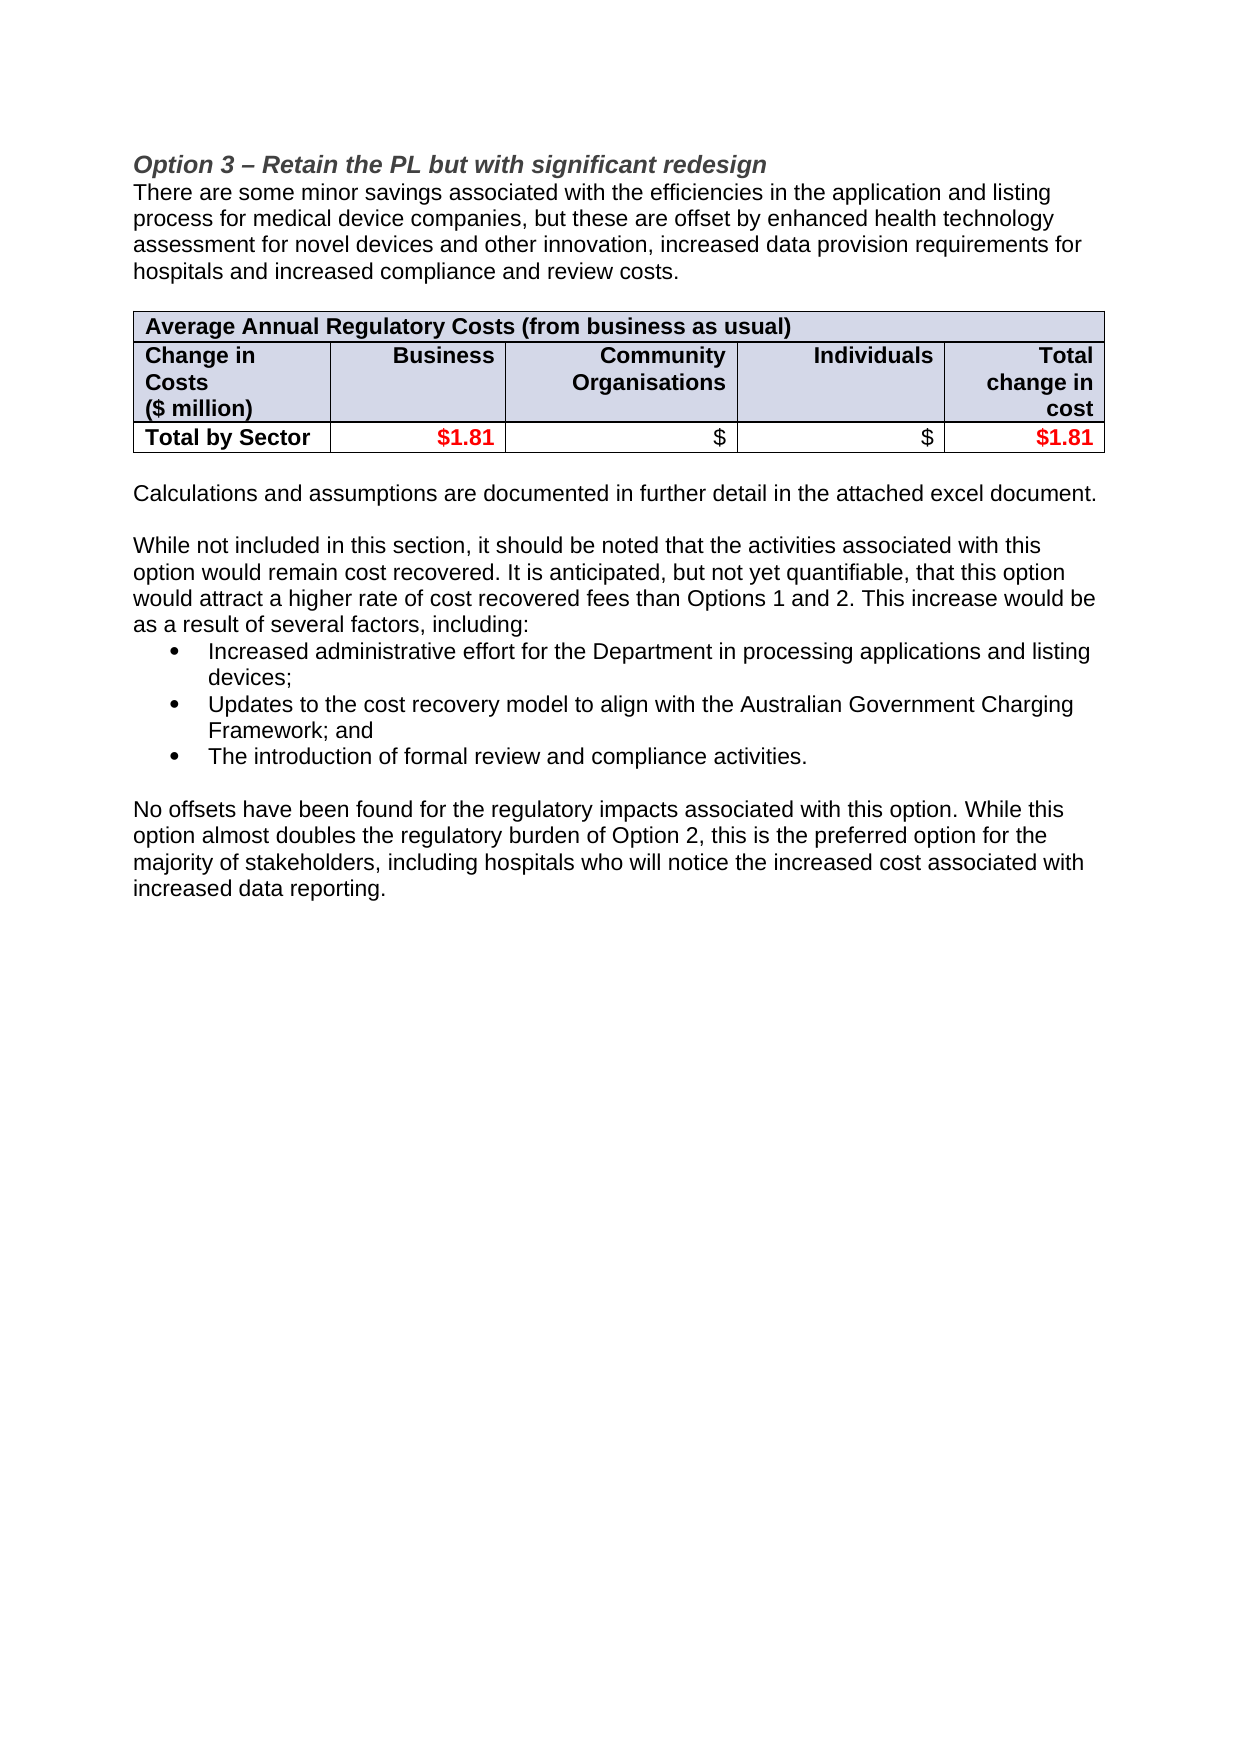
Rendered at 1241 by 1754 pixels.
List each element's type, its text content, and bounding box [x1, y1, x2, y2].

text There are some minor savings associated with the efficiencies in the application and listing process for medical device companies, but these are offset by enhanced health technology assessment for novel devices and other innovation, increased data provision requirements for hospitals and increased compliance and review costs. [133, 179, 1107, 284]
text Calculations and assumptions are documented in further detail in the attached excel document. [133, 480, 1107, 506]
table_cell Community Organisations [506, 343, 737, 421]
table_cell Total by Sector [134, 423, 330, 452]
table_cell $1.81 [945, 423, 1104, 452]
table_cell $ [738, 423, 944, 452]
list The introduction of formal review and compliance activities. [170, 743, 1107, 769]
table_cell Total change in cost [945, 343, 1104, 421]
list Updates to the cost recovery model to align with the Australian Government Charging Framework; and [170, 691, 1107, 743]
text While not included in this section, it should be noted that the activities associated with this option would remain cost recovered. It is anticipated, but not yet quantifiable, that this option would attract a higher rate of cost recovered fees than Options 1 and 2. This increase would be as a result of several factors, including: [133, 532, 1107, 638]
subtitle Option 3 – Retain the PL but with significant redesign [133, 150, 1107, 179]
table_cell $1.81 [331, 423, 505, 452]
table_cell Business [331, 343, 505, 421]
table_cell Individuals [738, 343, 944, 421]
list Increased administrative effort for the Department in processing applications and listing devices; [170, 638, 1107, 691]
text No offsets have been found for the regulatory impacts associated with this option. While this option almost doubles the regulatory burden of Option 2, this is the preferred option for the majority of stakeholders, including hospitals who will notice the increased cost associated with increased data reporting. [133, 796, 1107, 901]
table_cell Change in Costs ($ million) [134, 343, 330, 421]
table_header Average Annual Regulatory Costs (from business as usual) [134, 312, 1104, 341]
table_cell $ [506, 423, 737, 452]
